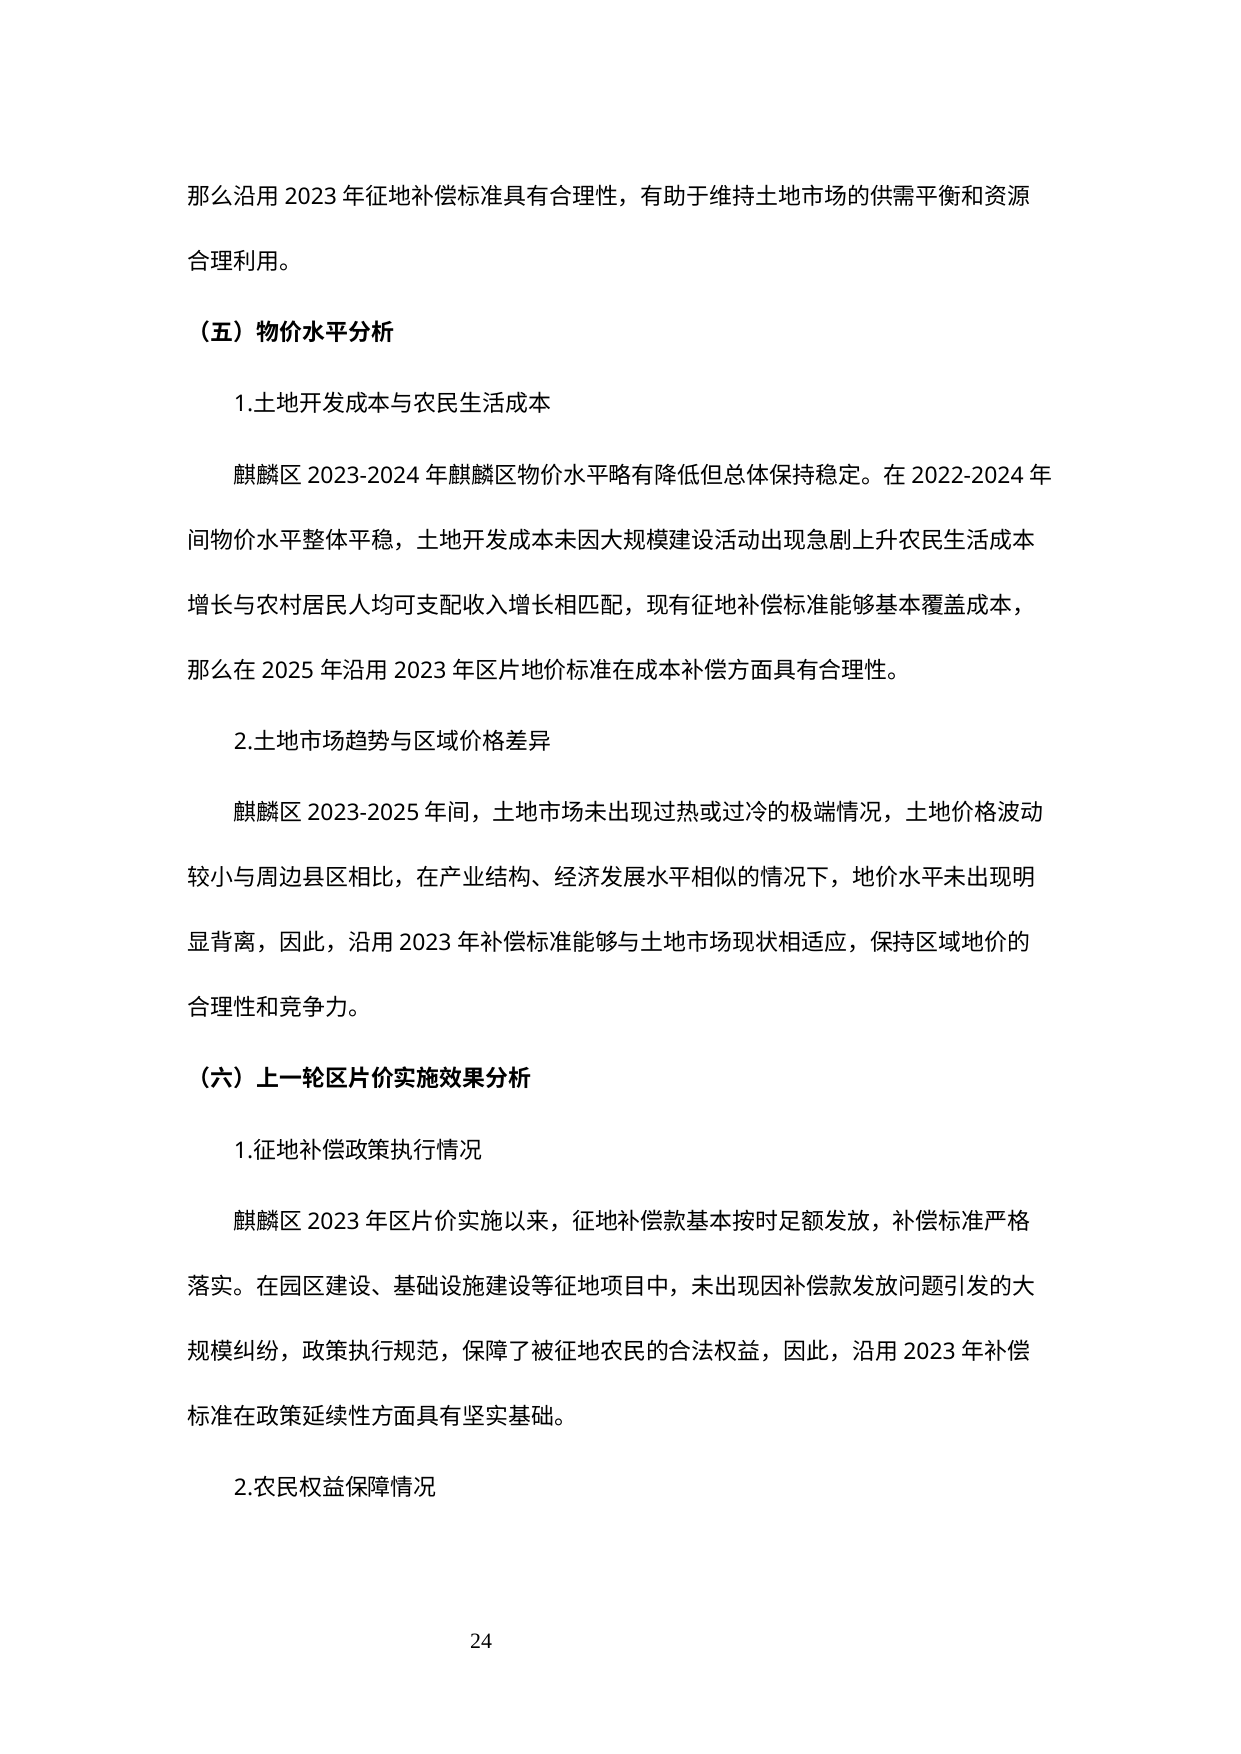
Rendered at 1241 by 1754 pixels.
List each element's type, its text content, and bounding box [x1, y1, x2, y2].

text （六）上一轮区片价实施效果分析 [187, 1044, 1053, 1109]
text 麒麟区2023 年区片价实施以来，征地补偿款基本按时足额发放，补偿标准严格落实。在园区建设、基础设施建设等征地项目中，未出现因补偿款发放问题引发的大规模纠纷，政策执行规范，保障了被征地农民的合法权益，因此，沿用 2023 年补偿标准在政策延续性方面具有坚实基础。 [187, 1187, 1053, 1447]
text 麒麟区2023-2024 年麒麟区物价水平略有降低但总体保持稳定。在2022-2024 年间物价水平整体平稳，土地开发成本未因大规模建设活动出现急剧上升农民生活成本增长与农村居民人均可支配收入增长相匹配，现有征地补偿标准能够基本覆盖成本，那么在 2025 年沿用 2023 年区片地价标准在成本补偿方面具有合理性。 [187, 441, 1053, 701]
text 1.征地补偿政策执行情况 [187, 1116, 1053, 1181]
text 2.土地市场趋势与区域价格差异 [187, 707, 1053, 772]
text 麒麟区2023-2025年间，土地市场未出现过热或过冷的极端情况，土地价格波动较小与周边县区相比，在产业结构、经济发展水平相似的情况下，地价水平未出现明显背离，因此，沿用 2023 年补偿标准能够与土地市场现状相适应，保持区域地价的合理性和竞争力。 [187, 778, 1053, 1038]
text （五）物价水平分析 [187, 298, 1053, 363]
text 2.农民权益保障情况 [187, 1453, 1053, 1518]
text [187, 162, 1053, 292]
text 1.土地开发成本与农民生活成本 [187, 369, 1053, 434]
